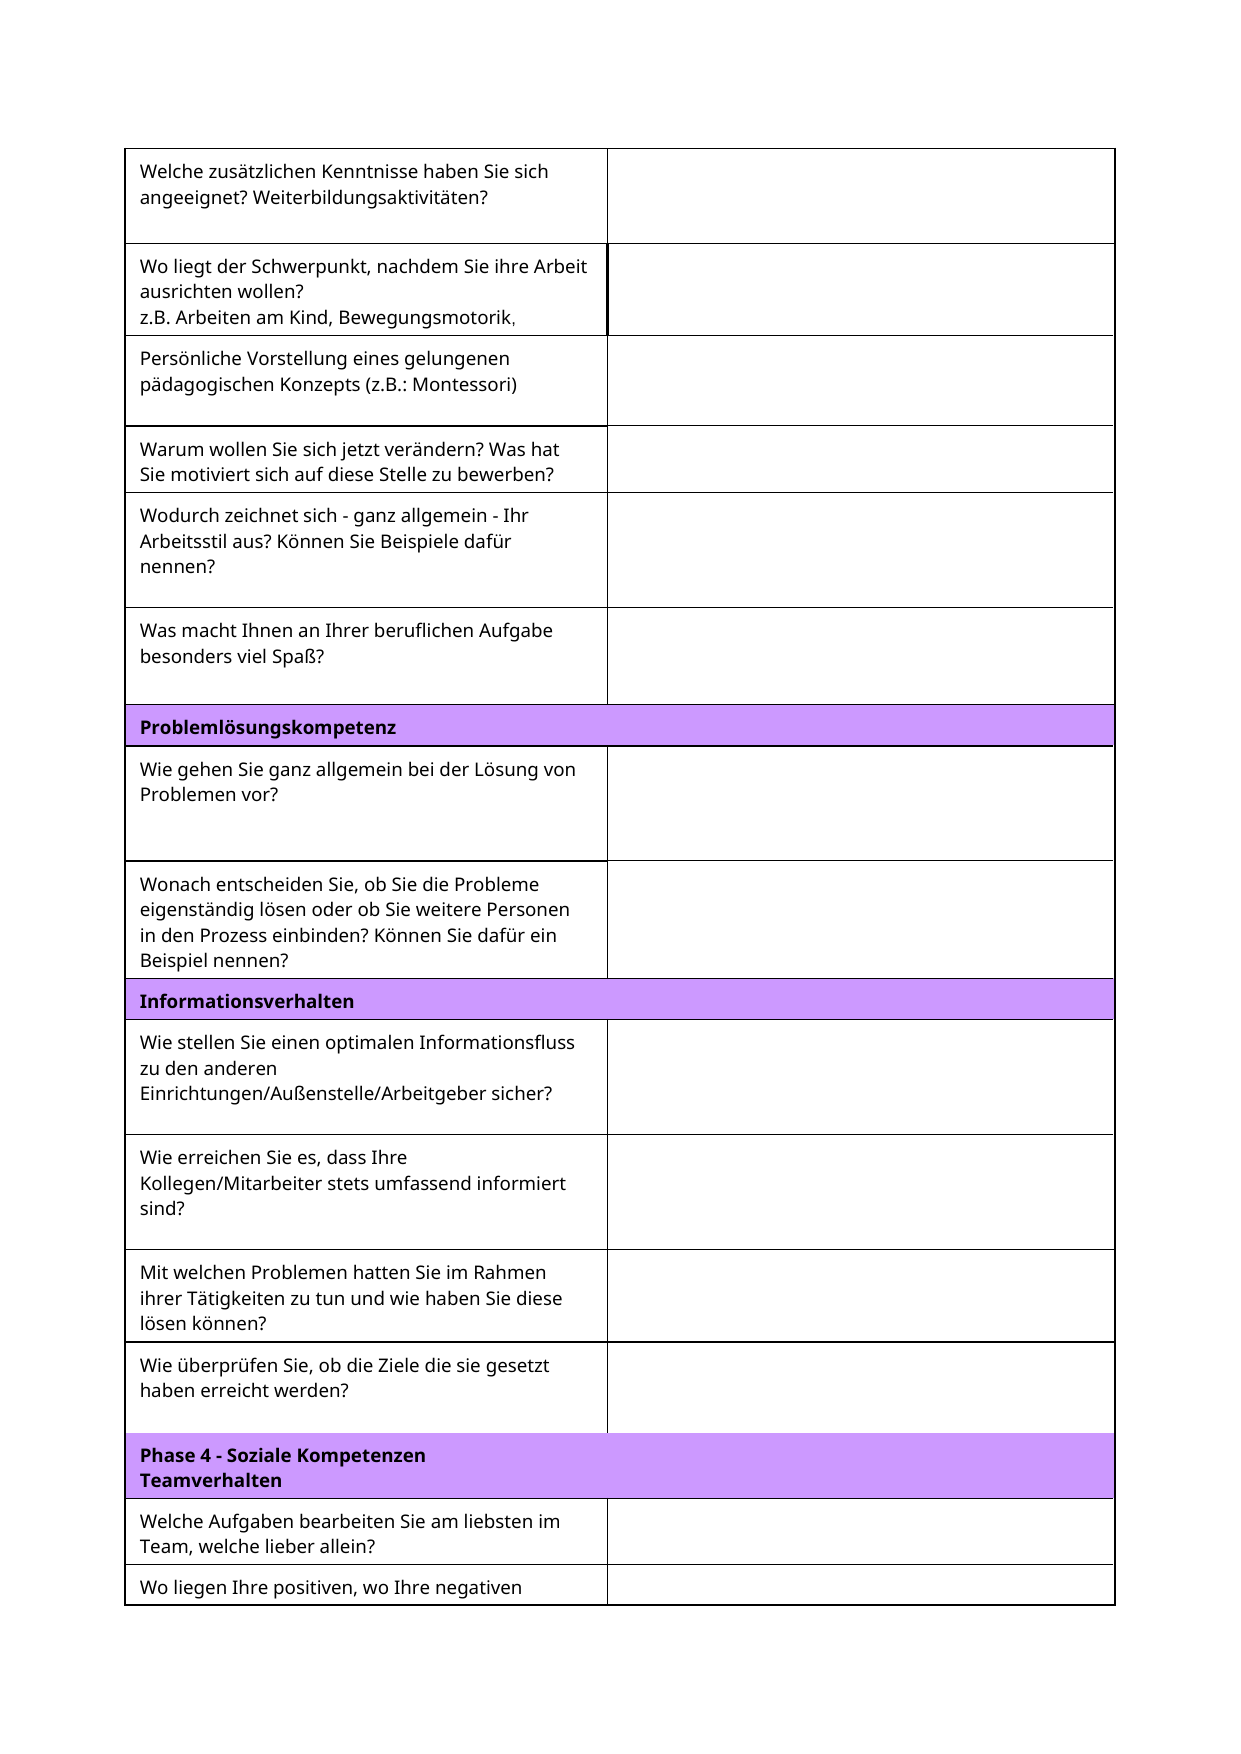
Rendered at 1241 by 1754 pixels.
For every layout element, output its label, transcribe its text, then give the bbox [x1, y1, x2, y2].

table_cell Welche Aufgaben bearbeiten Sie am liebsten im Team, welche lieber allein? [126, 1499, 607, 1564]
table_cell Mit welchen Problemen hatten Sie im Rahmen ihrer Tätigkeiten zu tun und wie haben Sie diese lösen können? [126, 1250, 607, 1341]
table_cell Wie überprüfen Sie, ob die Ziele die sie gesetzt haben erreicht werden? [126, 1343, 607, 1432]
table_cell Wie erreichen Sie es, dass Ihre Kollegen/Mitarbeiter stets umfassend informiert sind? [126, 1135, 607, 1249]
table_cell Wonach entscheiden Sie, ob Sie die Probleme eigenständig lösen oder ob Sie weitere Personen in den Prozess einbinden? Können Sie dafür ein Beispiel nennen? [126, 862, 607, 978]
table_cell [608, 607, 1114, 704]
table_cell [608, 425, 1114, 492]
table_cell Welche zusätzlichen Kenntnisse haben Sie sich angeeignet? Weiterbildungsaktivitäten? [126, 149, 607, 242]
table_cell [608, 1343, 1114, 1432]
table_cell [608, 149, 1114, 242]
table_cell [608, 335, 1114, 425]
table_cell [608, 1498, 1114, 1564]
table_cell Warum wollen Sie sich jetzt verändern? Was hat Sie motiviert sich auf diese Stelle zu bewerben? [126, 427, 607, 492]
table_cell [608, 745, 1114, 860]
table_cell Problemlösungskompetenz [126, 705, 1114, 745]
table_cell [126, 1565, 607, 1604]
table_cell [608, 1019, 1114, 1134]
table_cell Persönliche Vorstellung eines gelungenen pädagogischen Konzepts (z.B.: Montessori) [126, 336, 607, 425]
table_cell [608, 860, 1114, 978]
table_cell Wie stellen Sie einen optimalen Informationsfluss zu den anderen Einrichtungen/Außenstelle/Arbeitgeber sicher? [126, 1020, 607, 1134]
table_cell Was macht Ihnen an Ihrer beruflichen Aufgabe besonders viel Spaß? [126, 608, 607, 704]
table_cell Informationsverhalten [126, 978, 1114, 1019]
table_cell Wodurch zeichnet sich - ganz allgemein - Ihr Arbeitsstil aus? Können Sie Beispiele dafür nennen? [126, 493, 607, 607]
table_cell Phase 4 - Soziale Kompetenzen Teamverhalten [126, 1433, 1114, 1498]
table_cell [608, 1250, 1114, 1341]
table_cell [608, 492, 1114, 607]
table_cell [609, 244, 1114, 334]
table_cell [608, 1134, 1114, 1249]
table_cell [608, 1564, 1114, 1604]
table_cell Wo liegt der Schwerpunkt, nachdem Sie ihre Arbeit ausrichten wollen? z.B. Arbeiten am Kind, Bewegungsmotorik, [126, 244, 606, 334]
table_cell Wie gehen Sie ganz allgemein bei der Lösung von Problemen vor? [126, 747, 607, 860]
